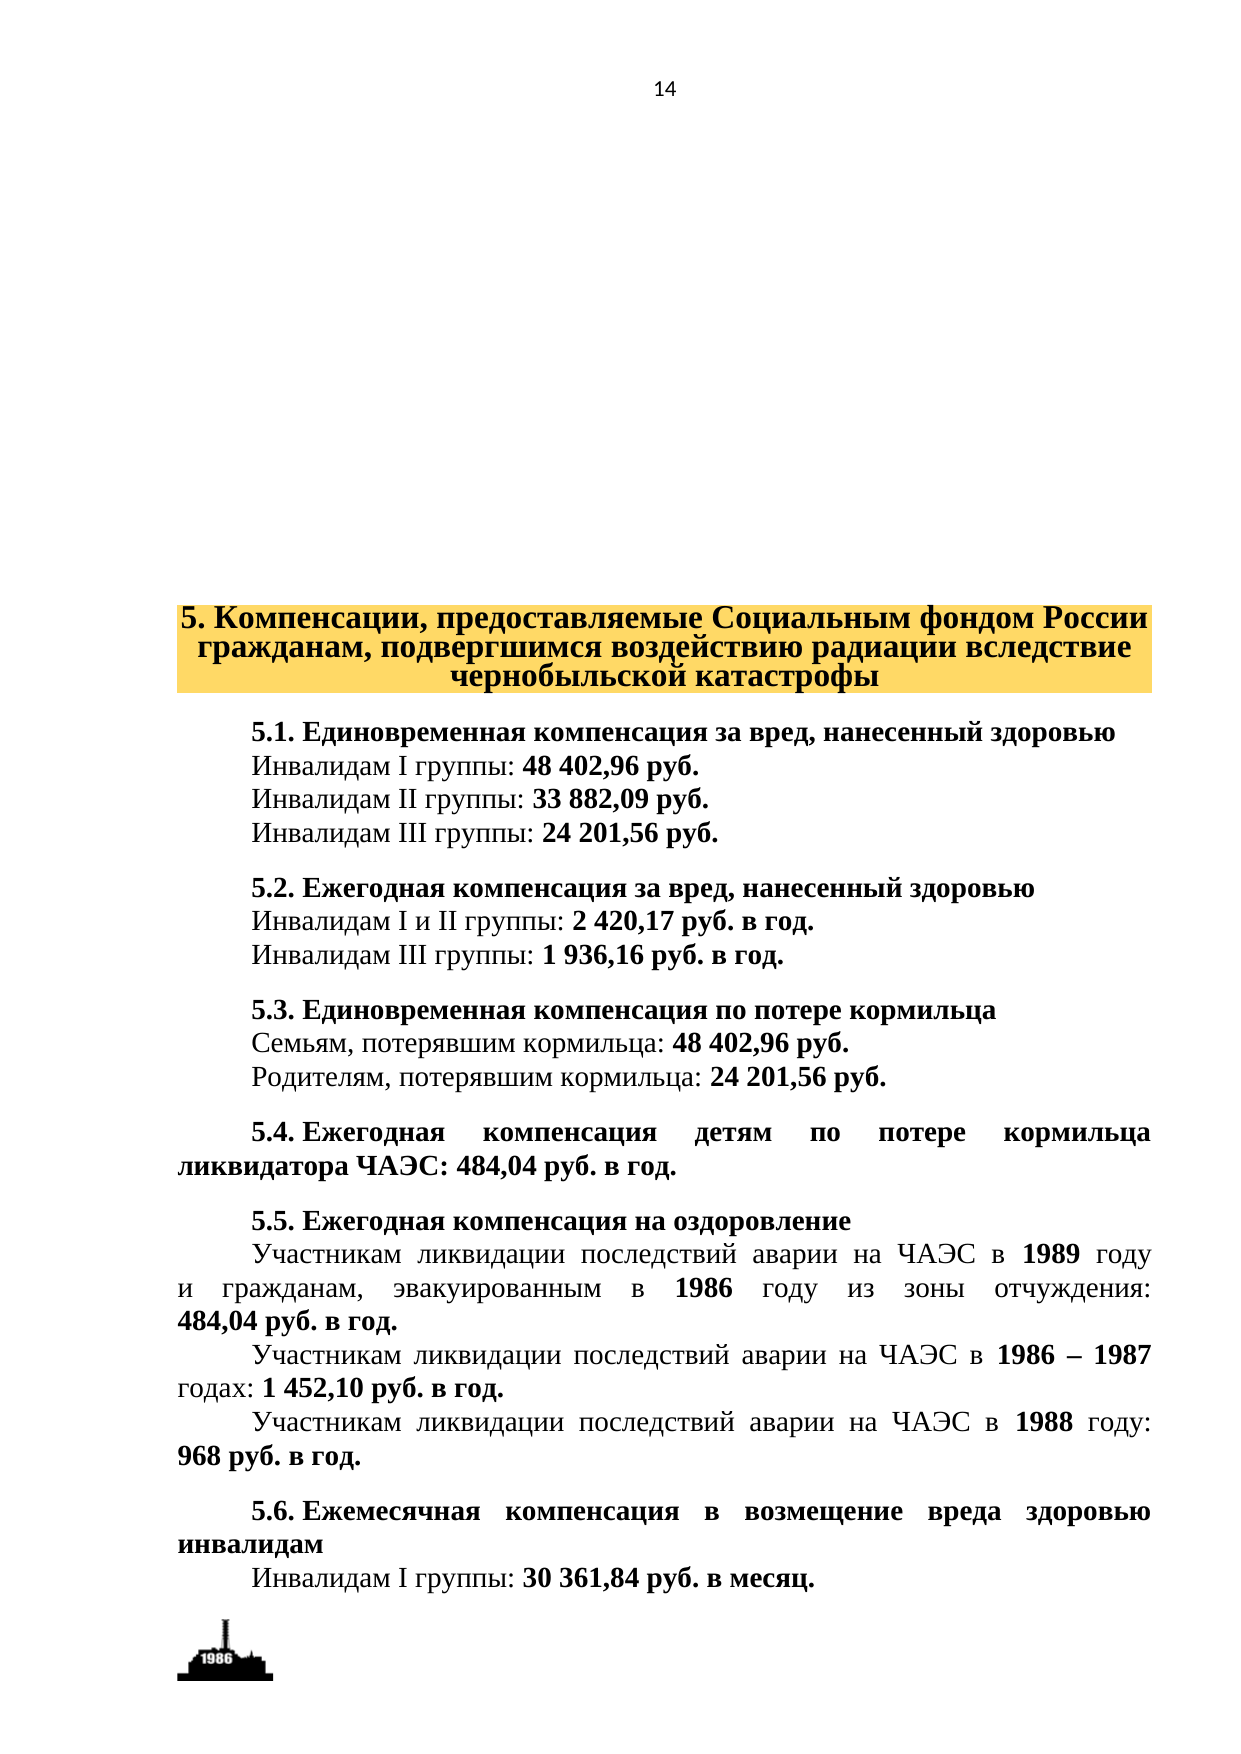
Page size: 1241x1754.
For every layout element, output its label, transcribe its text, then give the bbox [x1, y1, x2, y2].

text Семьям, потерявшим кормильца: 48 402,96 руб. [177, 1026, 1152, 1059]
text 5.4. Ежегодная компенсация детям по потере кормильца ликвидатора ЧАЭС: 484,04 руб. в год. [177, 1114, 1152, 1181]
text Инвалидам II группы: 33 882,09 руб. [177, 781, 1152, 815]
text Участникам ликвидации последствий аварии на ЧАЭС в 1989 году и гражданам, эвакуированным в 1986 году из зоны отчуждения: 484,04 руб. в год. [177, 1236, 1152, 1337]
text 5.5. Ежегодная компенсация на оздоровление [177, 1203, 1152, 1236]
text Инвалидам III группы: 24 201,56 руб. [177, 815, 1152, 848]
text 5.1. Единовременная компенсация за вред, нанесенный здоровью [177, 714, 1152, 748]
text Инвалидам I и II группы: 2 420,17 руб. в год. [177, 903, 1152, 937]
text 5.3. Единовременная компенсация по потере кормильца [177, 992, 1152, 1026]
text 5.6. Ежемесячная компенсация в возмещение вреда здоровью инвалидам [177, 1493, 1152, 1560]
text Родителям, потерявшим кормильца: 24 201,56 руб. [177, 1059, 1152, 1093]
text Инвалидам III группы: 1 936,16 руб. в год. [177, 937, 1152, 971]
text Инвалидам I группы: 30 361,84 руб. в месяц. [177, 1560, 1152, 1593]
text Инвалидам I группы: 48 402,96 руб. [177, 748, 1152, 781]
text Участникам ликвидации последствий аварии на ЧАЭС в 1988 году: 968 руб. в год. [177, 1404, 1152, 1471]
text 5.2. Ежегодная компенсация за вред, нанесенный здоровью [177, 870, 1152, 903]
text Участникам ликвидации последствий аварии на ЧАЭС в 1986 – 1987 годах: 1 452,10 руб. в год. [177, 1337, 1152, 1404]
picture [177, 1619, 274, 1681]
text 5. Компенсации, предоставляемые Социальным фондом России гражданам, подвергшимся воздействию радиации вследствие чернобыльской катастрофы [177, 605, 1152, 693]
